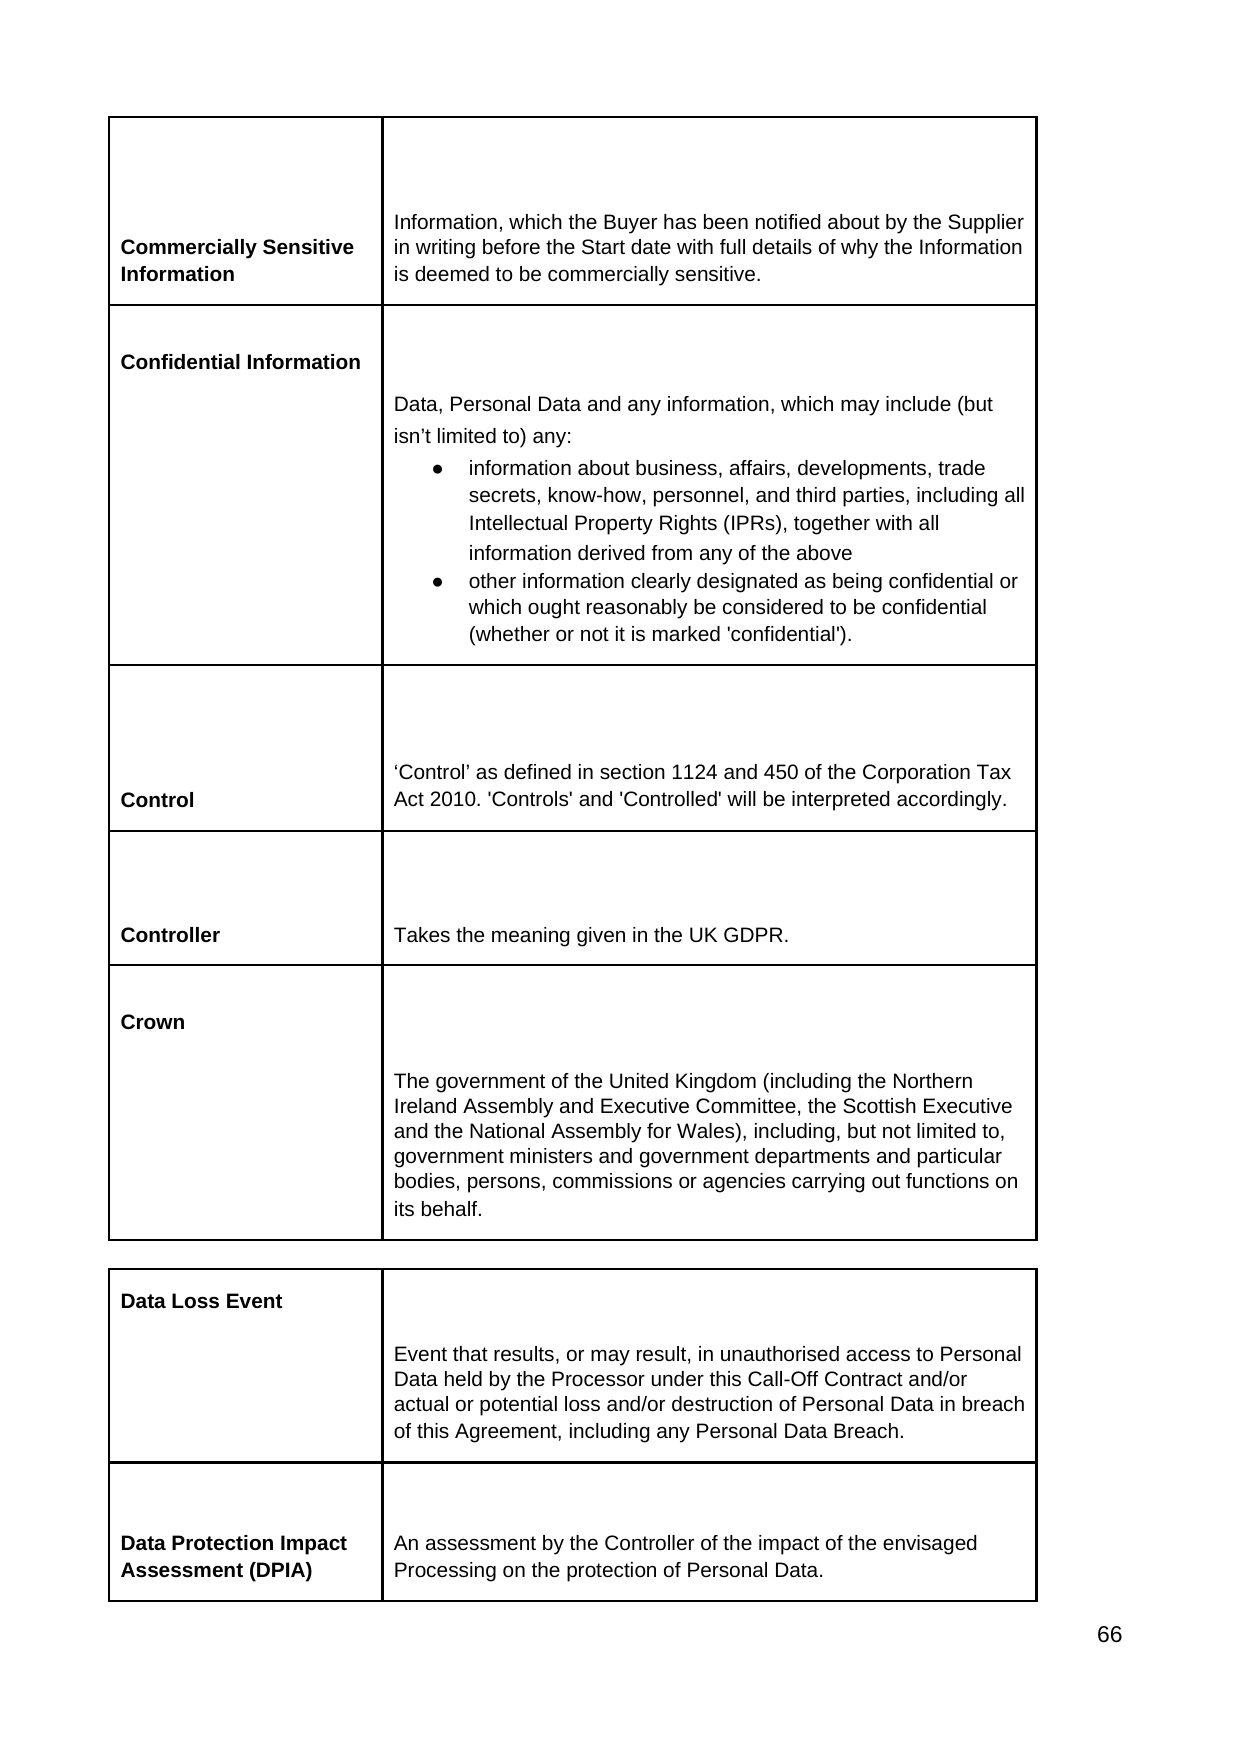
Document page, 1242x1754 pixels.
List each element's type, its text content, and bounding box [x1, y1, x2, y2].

table_cell Confidential Information [110, 306, 381, 664]
table_cell An assessment by the Controller of the impact of the envisaged Processing on the protection of Personal Data. [384, 1464, 1035, 1600]
table_cell Control [110, 666, 381, 829]
table_header Event that results, or may result, in unauthorised access to Personal Data held by the Processor under this Call-Off Contract and/or actual or potential loss and/or destruction of Personal Data in breach of this Agreement, including any Personal Data Breach. [384, 1270, 1035, 1461]
table_cell Commercially Sensitive Information [110, 118, 381, 304]
table_cell Data, Personal Data and any information, which may include (but isn’t limited to) any: information about business, affairs, developments, trade secrets, know-how, personnel, and third parties, including all Intellectual Property Rights (IPRs), together with all information derived from any of the above other information clearly designated as being confidential or which ought reasonably be considered to be confidential (whether or not it is marked 'confidential'). [384, 306, 1035, 664]
table_header Data Loss Event [110, 1270, 381, 1461]
table_cell Information, which the Buyer has been notified about by the Supplier in writing before the Start date with full details of why the Information is deemed to be commercially sensitive. [384, 118, 1035, 304]
table_cell ‘Control’ as defined in section 1124 and 450 of the Corporation Tax Act 2010. 'Controls' and 'Controlled' will be interpreted accordingly. [384, 666, 1035, 829]
table_cell Data Protection Impact Assessment (DPIA) [110, 1464, 381, 1600]
table_cell Takes the meaning given in the UK GDPR. [384, 832, 1035, 964]
table_cell The government of the United Kingdom (including the Northern Ireland Assembly and Executive Committee, the Scottish Executive and the National Assembly for Wales), including, but not limited to, government ministers and government departments and particular bodies, persons, commissions or agencies carrying out functions on its behalf. [384, 966, 1035, 1239]
table_cell Crown [110, 966, 381, 1239]
table_cell Controller [110, 832, 381, 964]
